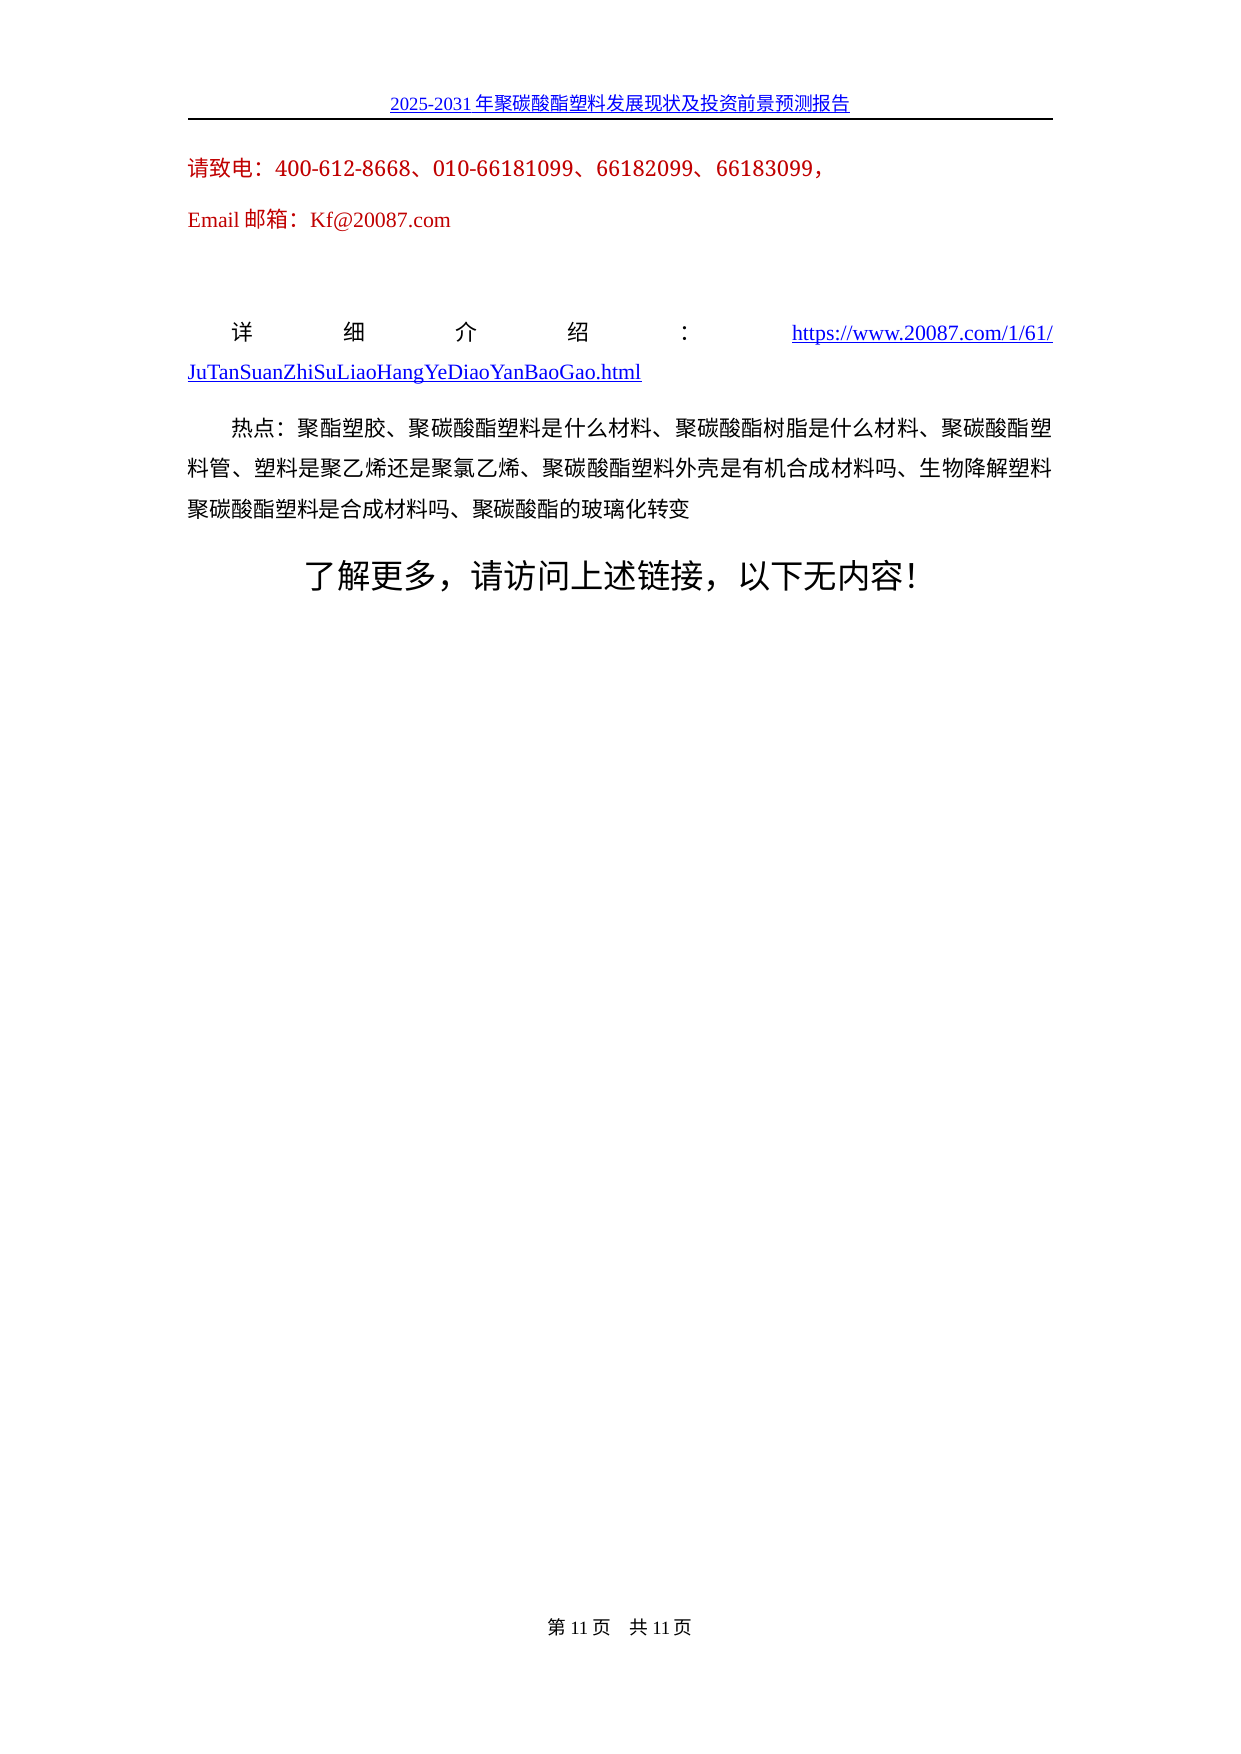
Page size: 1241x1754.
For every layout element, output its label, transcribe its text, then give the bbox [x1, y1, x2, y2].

title 了解更多，请访问上述链接，以下无内容！ [187, 542, 1053, 607]
text 热点：聚酯塑胶、聚碳酸酯塑料是什么材料、聚碳酸酯树脂是什么材料、聚碳酸酯塑料管、塑料是聚乙烯还是聚氯乙烯、聚碳酸酯塑料外壳是有机合成材料吗、生物降解塑料、聚碳酸酯塑料是合成材料吗、聚碳酸酯的玻璃化转变 [187, 410, 1053, 524]
text Email邮箱：Kf@20087.com [187, 202, 1053, 234]
text 请致电：400-612-8668、010-66181099、66182099、66183099， [187, 150, 1053, 183]
text 详细介绍：https://www.20087.com/1/61/JuTanSuanZhiSuLiaoHangYeDiaoYanBaoGao.html [187, 315, 1053, 388]
